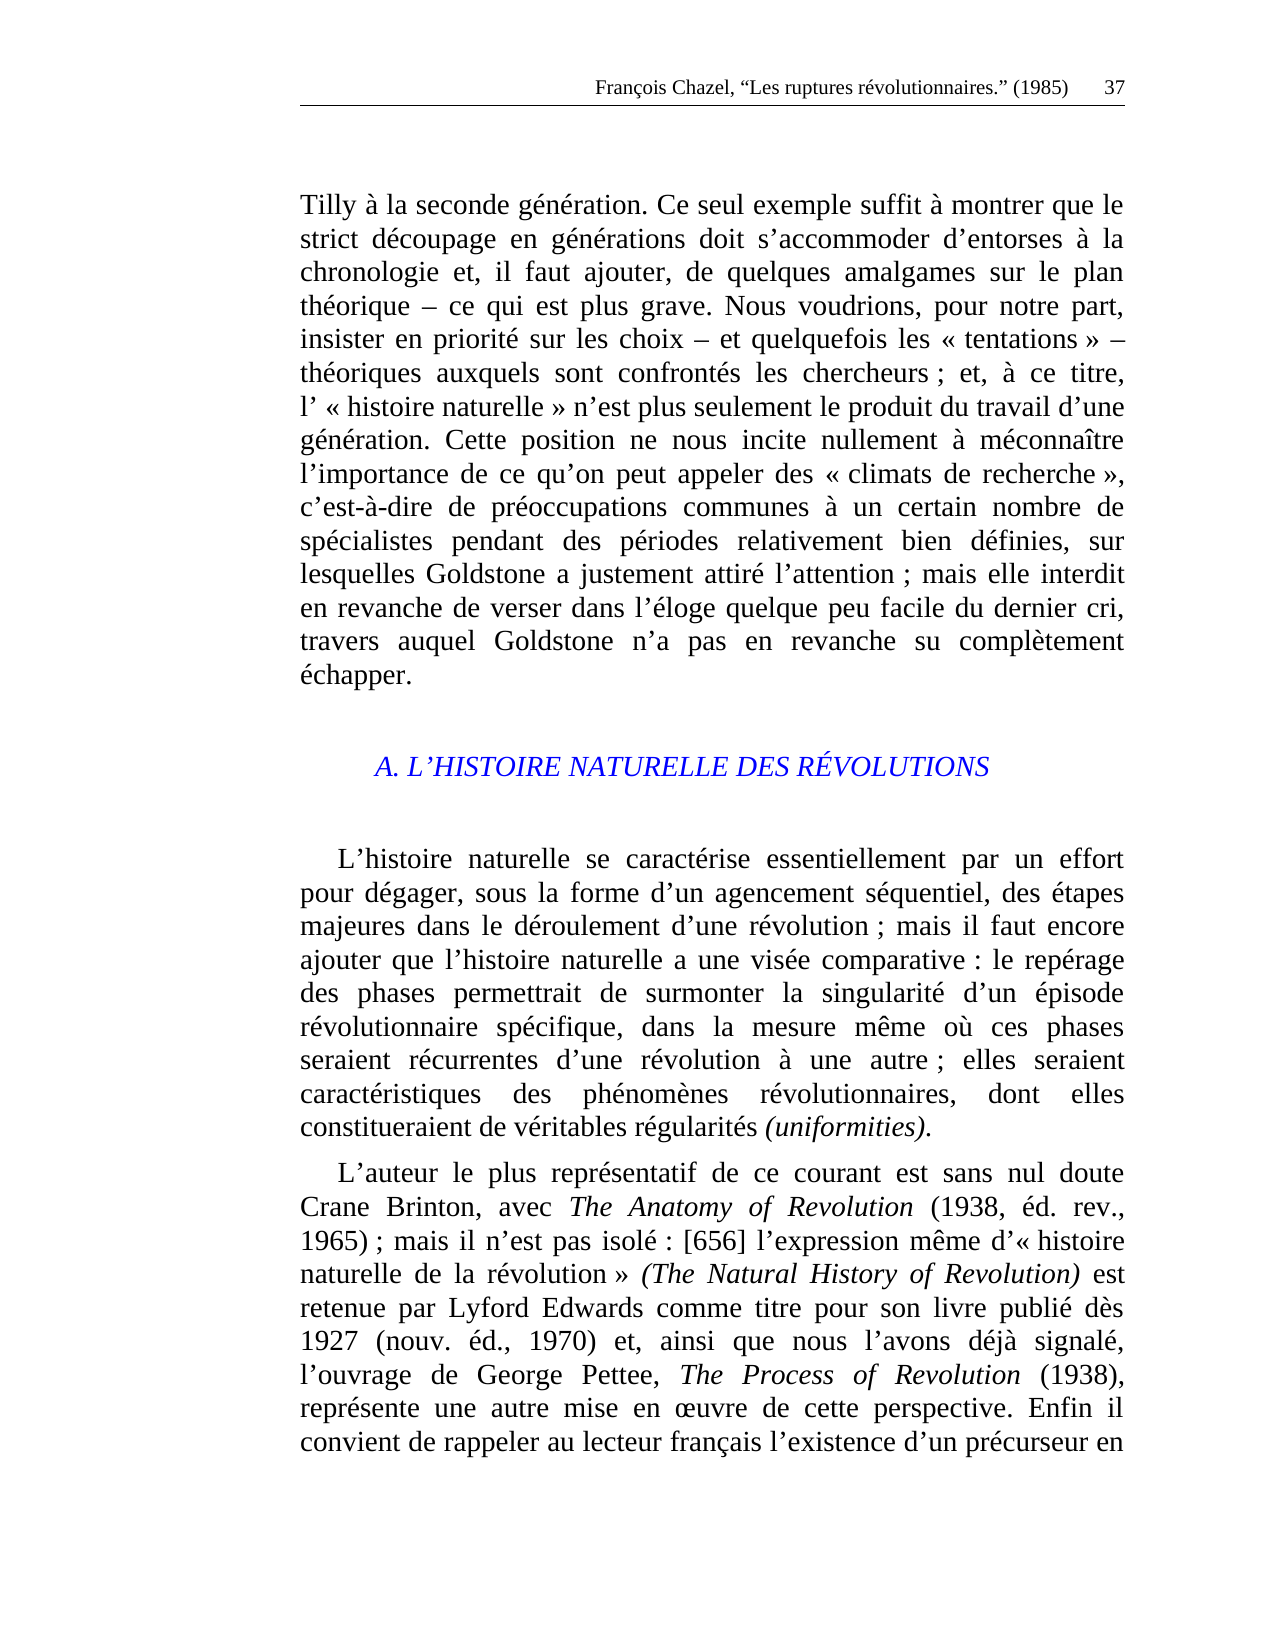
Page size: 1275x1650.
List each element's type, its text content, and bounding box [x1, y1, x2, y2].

text L’histoire naturelle se caractérise essentiellement par un effort pour dégager, sous la forme d’un agencement séquentiel, des étapes majeures dans le déroulement d’une révolution ; mais il faut encore ajouter que l’histoire naturelle a une visée comparative : le repérage des phases permettrait de surmonter la singularité d’un épisode révolutionnaire spécifique, dans la mesure même où ces phases seraient récurrentes d’une révolution à une autre ; elles seraient caractéristiques des phénomènes révolutionnaires, dont elles constitueraient de véritables régularités (uniformities). [300, 841, 1125, 1143]
text A. L’HISTOIRE NATURELLE DES RÉVOLUTIONS [375, 749, 1125, 783]
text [300, 1156, 1125, 1457]
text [300, 187, 1125, 691]
